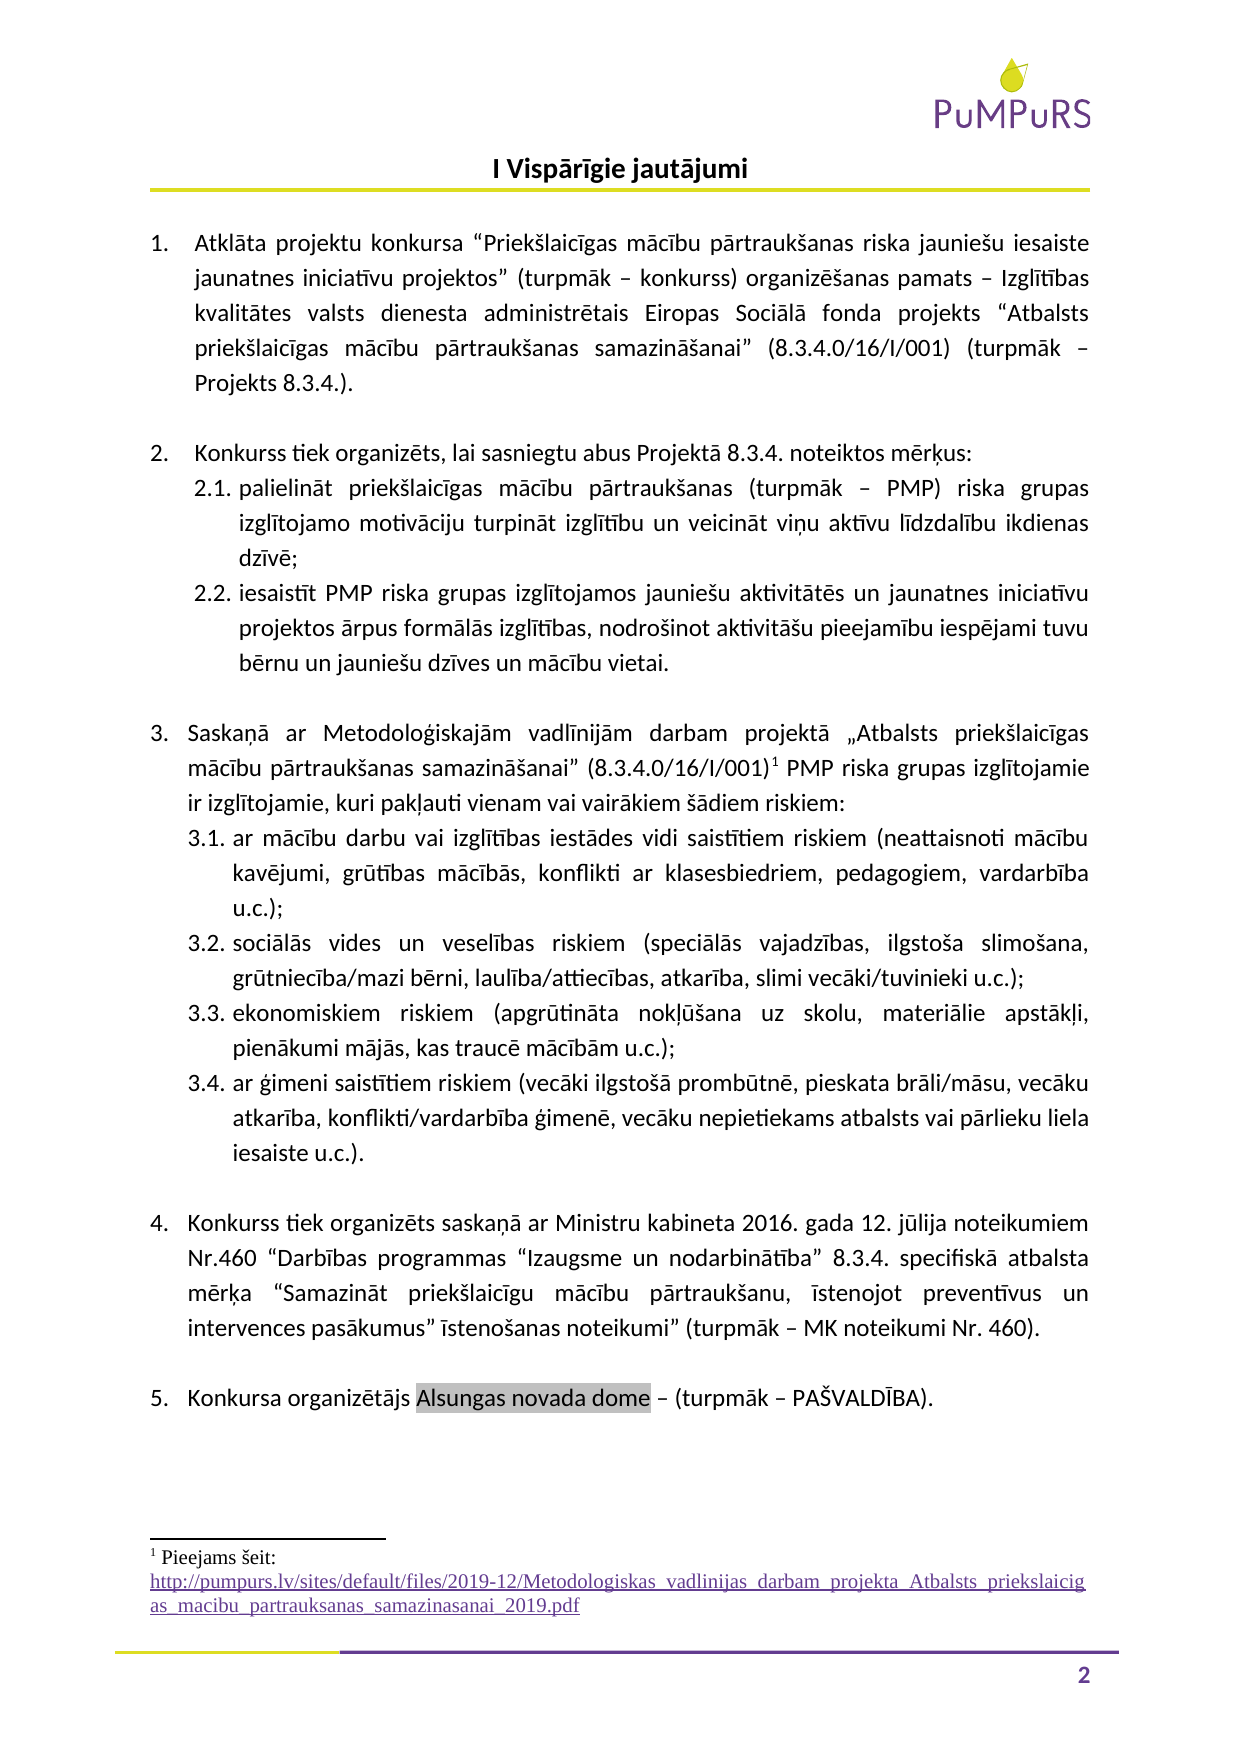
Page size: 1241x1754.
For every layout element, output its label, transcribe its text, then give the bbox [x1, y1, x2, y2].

list Konkurss tiek organizēts, lai sasniegtu abus Projektā 8.3.4. noteiktos mērķus: [150, 437, 1090, 468]
subtitle I Vispārīgie jautājumi [150, 150, 1090, 188]
list ekonomiskiem riskiem (apgrūtināta nokļūšana uz skolu, materiālie apstākļi, pienākumi mājās, kas traucē mācībām u.c.); [187, 997, 1090, 1063]
list sociālās vides un veselības riskiem (speciālās vajadzības, ilgstoša slimošana, grūtniecība/mazi bērni, laulība/attiecības, atkarība, slimi vecāki/tuvinieki u.c.); [187, 927, 1090, 993]
list ar ģimeni saistītiem riskiem (vecāki ilgstošā prombūtnē, pieskata brāli/māsu, vecāku atkarība, konflikti/vardarbība ģimenē, vecāku nepietiekams atbalsts vai pārlieku liela iesaiste u.c.). [187, 1067, 1090, 1168]
list Konkursa organizētājs – (turpmāk – PAŠVALDĪBA). [150, 1382, 1090, 1413]
list Konkurss tiek organizēts saskaņā ar Ministru kabineta 2016. gada 12. jūlija noteikumiem Nr.460 “Darbības programmas “Izaugsme un nodarbinātība” 8.3.4. specifiskā atbalsta mērķa “Samazināt priekšlaicīgu mācību pārtraukšanu, īstenojot preventīvus un intervences pasākumus” īstenošanas noteikumi” (turpmāk – MK noteikumi Nr. 460). [150, 1207, 1090, 1343]
list iesaistīt PMP riska grupas izglītojamos jauniešu aktivitātēs un jaunatnes iniciatīvu projektos ārpus formālās izglītības, nodrošinot aktivitāšu pieejamību iespējami tuvu bērnu un jauniešu dzīves un mācību vietai. [194, 577, 1090, 678]
list palielināt priekšlaicīgas mācību pārtraukšanas (turpmāk – PMP) riska grupas izglītojamo motivāciju turpināt izglītību un veicināt viņu aktīvu līdzdalību ikdienas dzīvē; [194, 472, 1090, 573]
list Saskaņā ar Metodoloģiskajām vadlīnijām darbam projektā „Atbalsts priekšlaicīgas mācību pārtraukšanas samazināšanai” (8.3.4.0/16/I/001) PMP riska grupas izglītojamie ir izglītojamie, kuri pakļauti vienam vai vairākiem šādiem riskiem: [150, 717, 1090, 818]
list ar mācību darbu vai izglītības iestādes vidi saistītiem riskiem (neattaisnoti mācību kavējumi, grūtības mācībās, konflikti ar klasesbiedriem, pedagogiem, vardarbība u.c.); [187, 822, 1090, 923]
list Atklāta projektu konkursa “Priekšlaicīgas mācību pārtraukšanas riska jauniešu iesaiste jaunatnes iniciatīvu projektos” (turpmāk – konkurss) organizēšanas pamats – Izglītības kvalitātes valsts dienesta administrētais Eiropas Sociālā fonda projekts “Atbalsts priekšlaicīgas mācību pārtraukšanas samazināšanai” (8.3.4.0/16/I/001) (turpmāk – Projekts 8.3.4.). [150, 227, 1090, 398]
